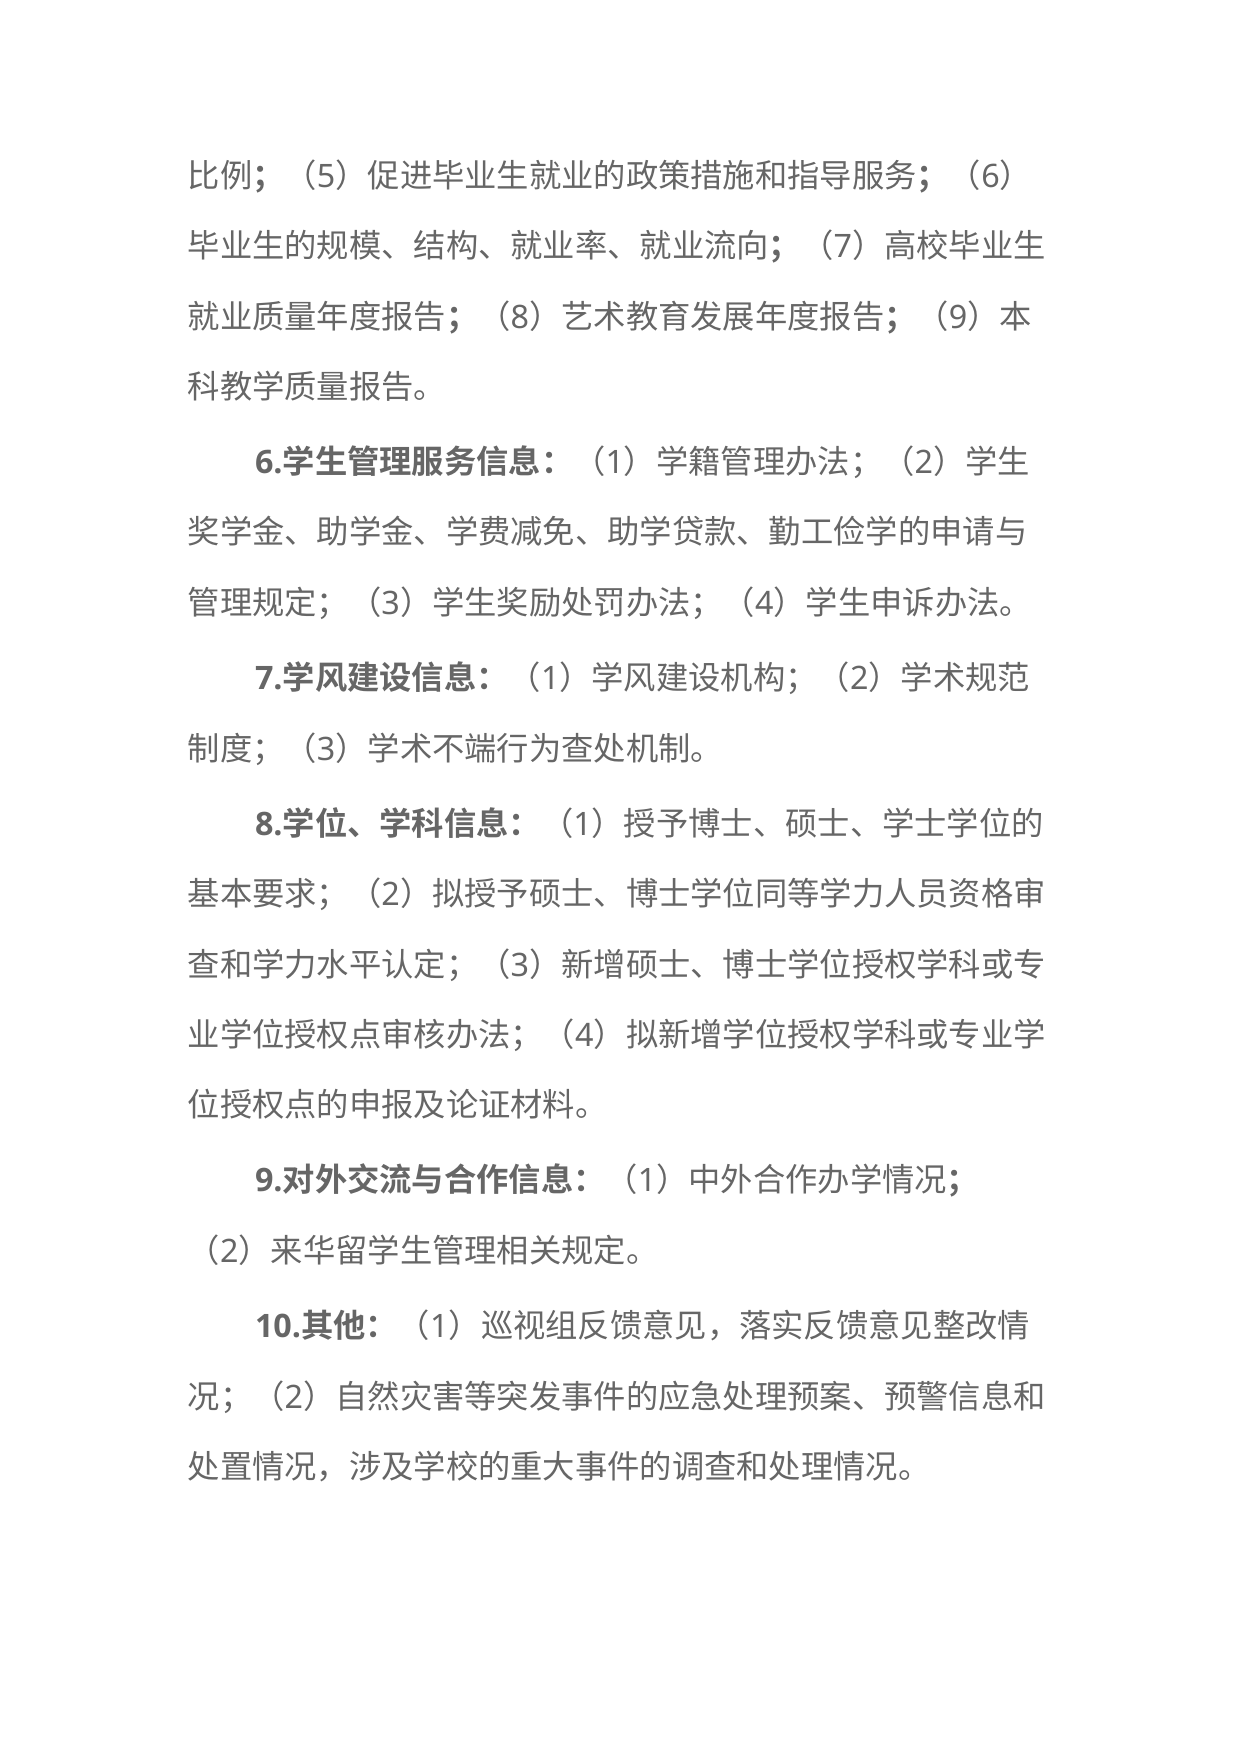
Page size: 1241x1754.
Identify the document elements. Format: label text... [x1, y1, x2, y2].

text 6.学生管理服务信息：（1）学籍管理办法；（2）学生奖学金、助学金、学费减免、助学贷款、勤工俭学的申请与管理规定；（3）学生奖励处罚办法；（4）学生申诉办法。 [187, 436, 1053, 623]
text 7.学风建设信息：（1）学风建设机构；（2）学术规范制度；（3）学术不端行为查处机制。 [187, 652, 1053, 769]
text 8.学位、学科信息：（1）授予博士、硕士、学士学位的基本要求；（2）拟授予硕士、博士学位同等学力人员资格审查和学力水平认定；（3）新增硕士、博士学位授权学科或专业学位授权点审核办法；（4）拟新增学位授权学科或专业学位授权点的申报及论证材料。 [187, 798, 1053, 1126]
text 10.其他：（1）巡视组反馈意见，落实反馈意见整改情况；（2）自然灾害等突发事件的应急处理预案、预警信息和处置情况，涉及学校的重大事件的调查和处理情况。 [187, 1300, 1053, 1488]
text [187, 150, 1053, 408]
text 9.对外交流与合作信息：（1）中外合作办学情况；（2）来华留学生管理相关规定。 [187, 1154, 1053, 1272]
